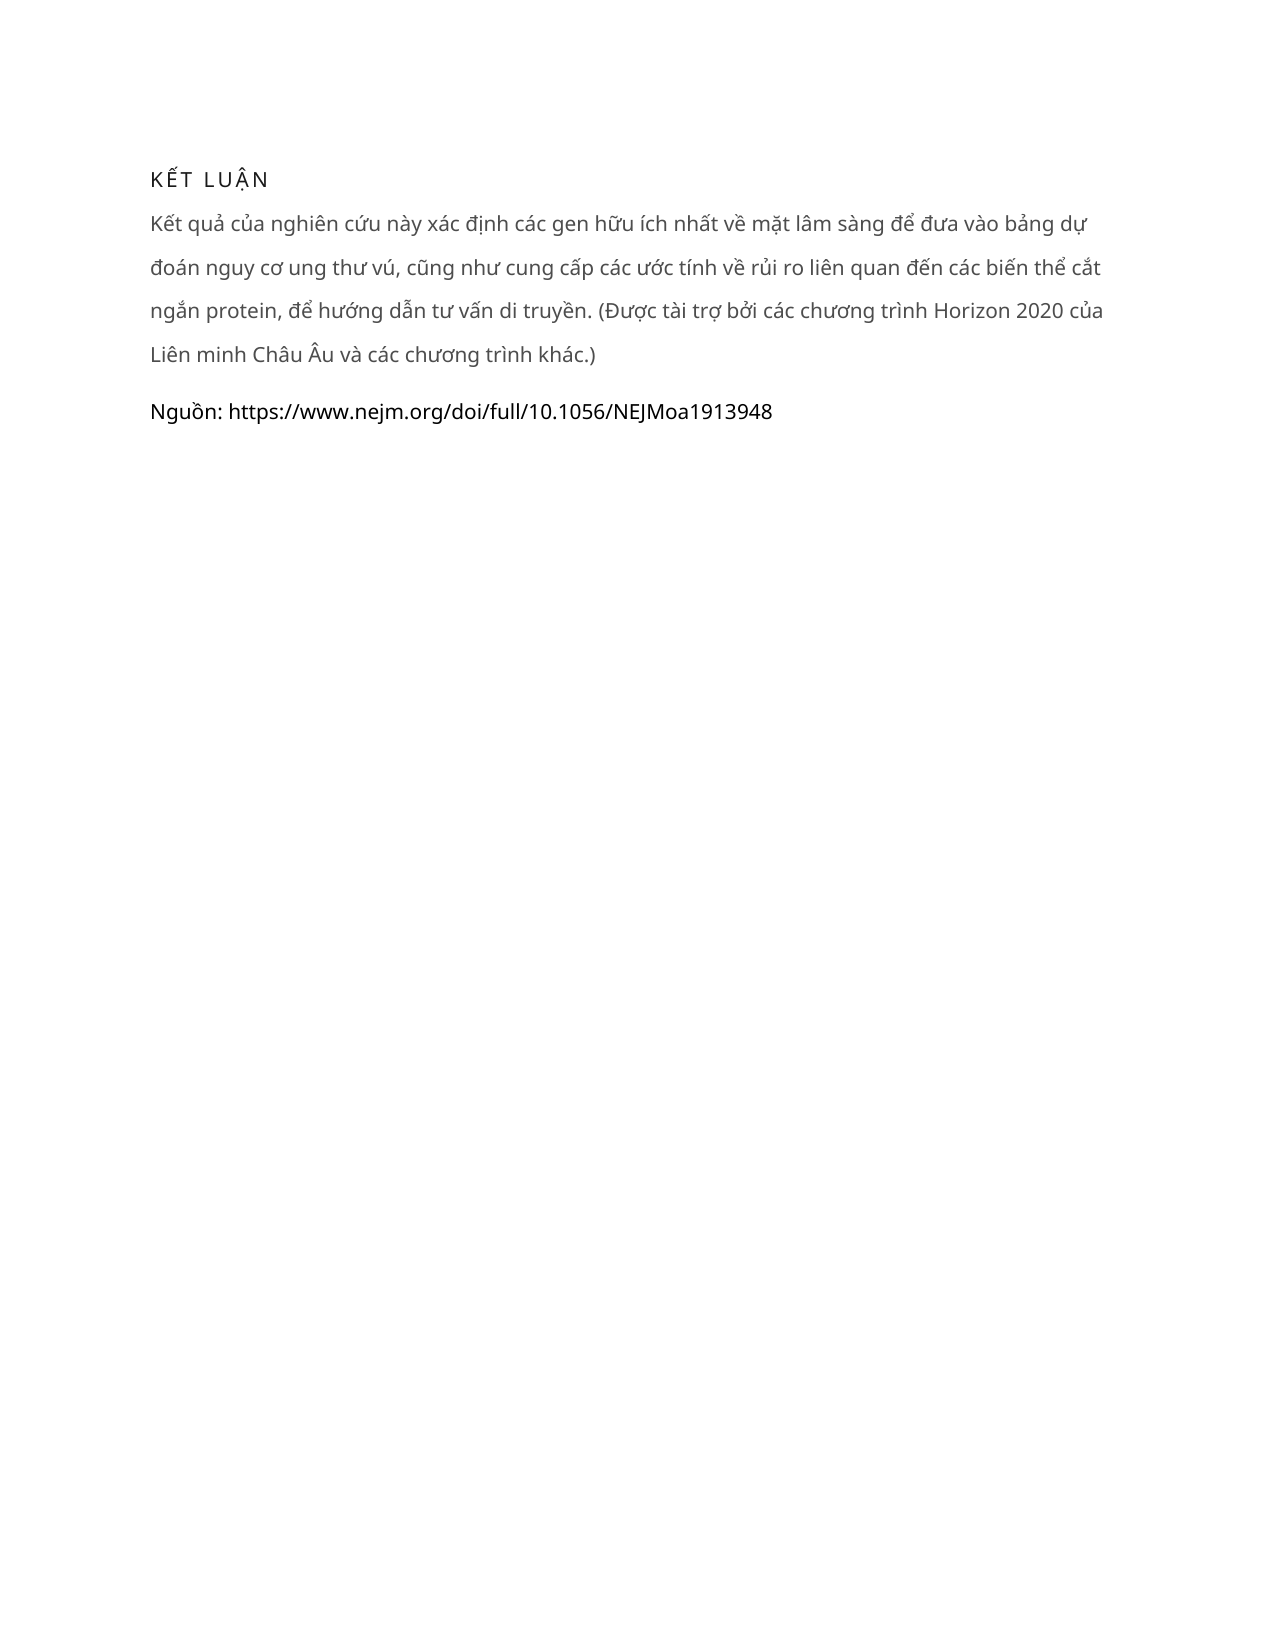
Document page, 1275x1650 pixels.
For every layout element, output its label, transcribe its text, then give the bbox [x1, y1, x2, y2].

text Nguồn: https://www.nejm.org/doi/full/10.1056/NEJMoa1913948 [150, 397, 1125, 426]
subtitle KẾT LUẬN [150, 150, 1125, 194]
text Kết quả của nghiên cứu này xác định các gen hữu ích nhất về mặt lâm sàng để đưa vào bảng dự đoán nguy cơ ung thư vú, cũng như cung cấp các ước tính về rủi ro liên quan đến các biến thể cắt ngắn protein, để hướng dẫn tư vấn di truyền. (Được tài trợ bởi các chương trình Horizon 2020 của Liên minh Châu Âu và các chương trình khác.) [150, 194, 1125, 369]
